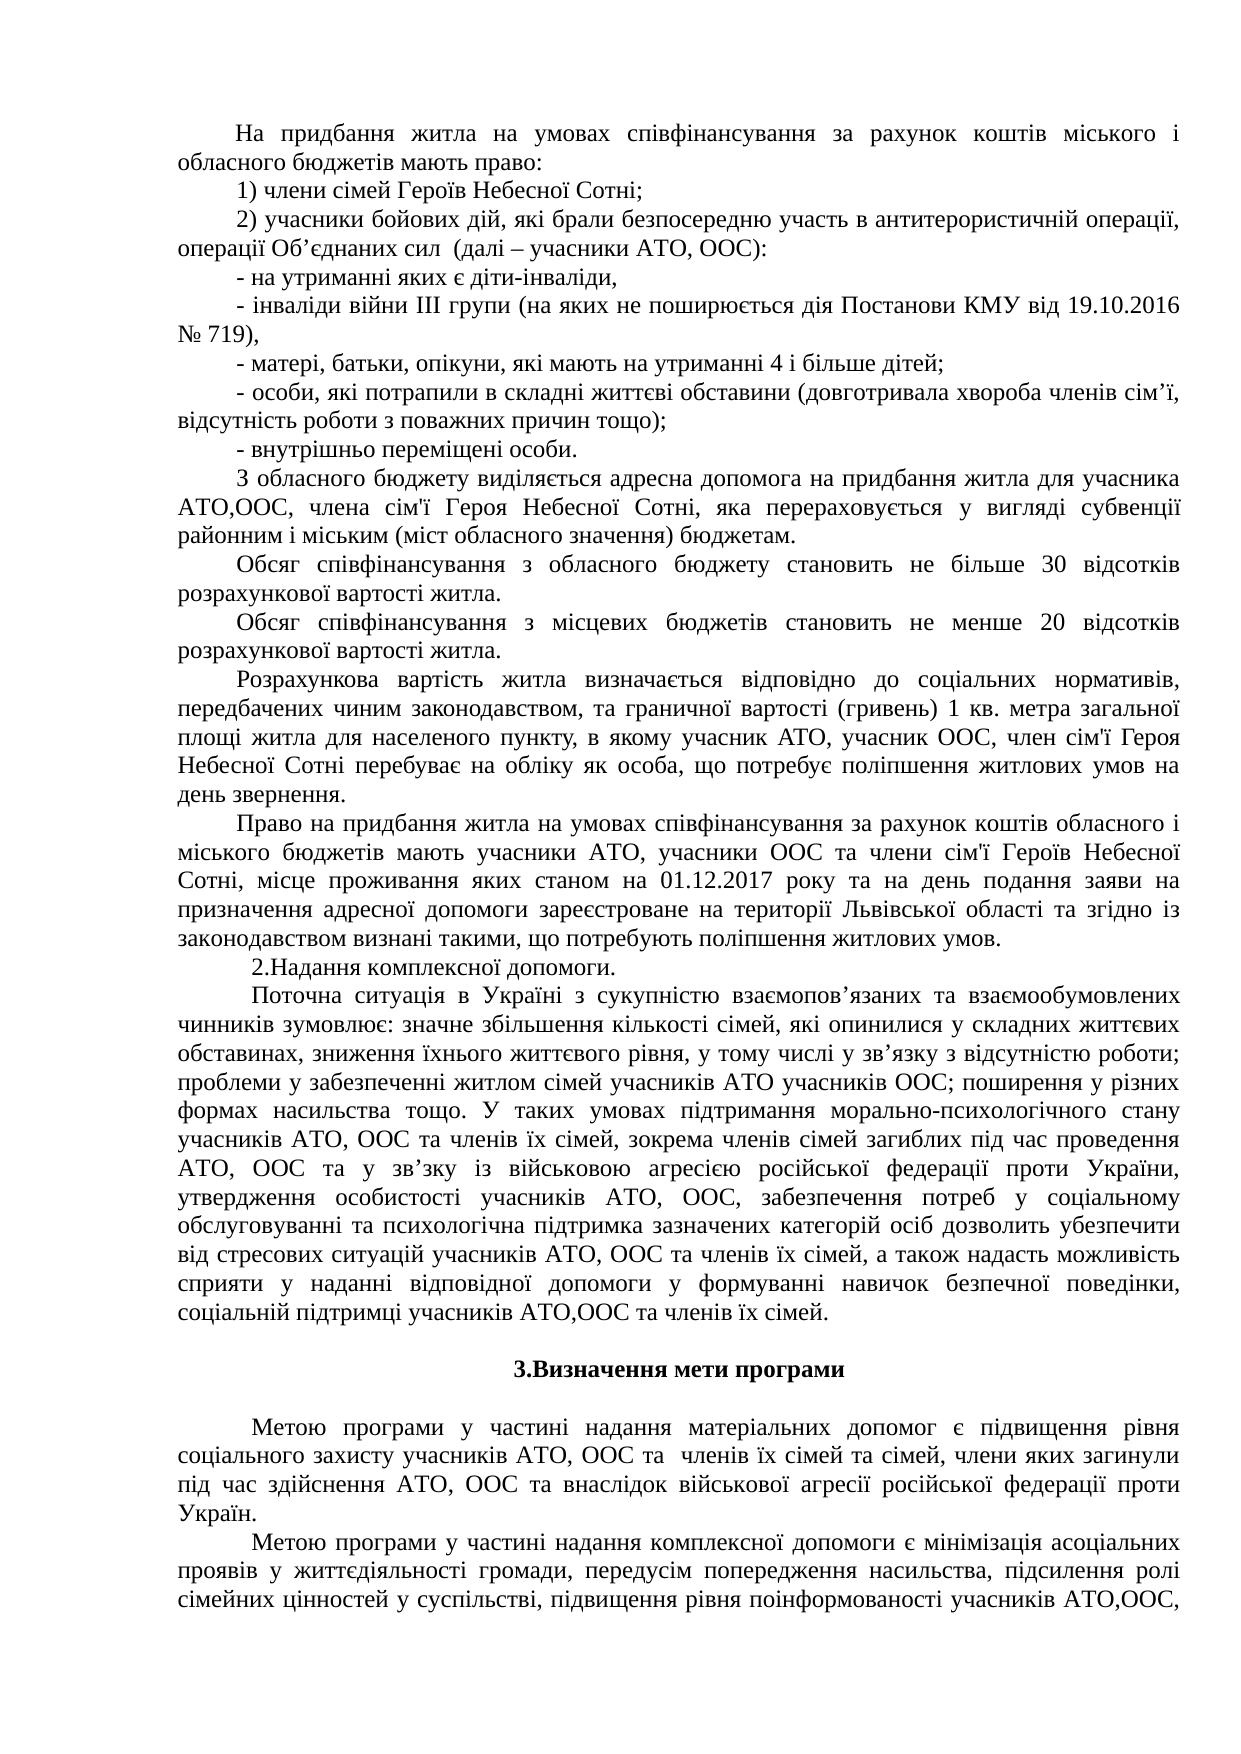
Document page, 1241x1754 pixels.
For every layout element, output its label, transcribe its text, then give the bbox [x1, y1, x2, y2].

text Метою програми у частині надання матеріальних допомог є підвищення рівня соціального захисту учасників АТО, ООС та членів їх сімей та сімей, члени яких загинули під час здійснення АТО, ООС та внаслідок військової агресії російської федерації проти Україн. [177, 1412, 1181, 1527]
text - внутрішньо переміщені особи. [177, 434, 1181, 463]
text 2.Надання комплексної допомоги. [177, 952, 1181, 981]
text Обсяг співфінансування з обласного бюджету становить не більше 30 відсотків розрахункової вартості житла. [177, 549, 1181, 607]
text Право на придбання житла на умовах співфінансування за рахунок коштів обласного і міського бюджетів мають учасники АТО, учасники ООС та члени сім'ї Героїв Небесної Сотні, місце проживання яких станом на 01.12.2017 року та на день подання заяви на призначення адресної допомоги зареєстроване на території Львівської області та згідно із законодавством визнані такими, що потребують поліпшення житлових умов. [177, 808, 1181, 952]
text З обласного бюджету виділяється адресна допомога на придбання житла для учасника АТО,ООС, члена сім'ї Героя Небесної Сотні, яка перераховується у вигляді субвенції районним і міським (міст обласного значення) бюджетам. [177, 463, 1181, 549]
text 1) члени сімей Героїв Небесної Сотні; [236, 176, 1181, 204]
text - матері, батьки, опікуни, які мають на утриманні 4 і більше дітей; [177, 348, 1181, 377]
text Обсяг співфінансування з місцевих бюджетів становить не менше 20 відсотків розрахункової вартості житла. [177, 607, 1181, 664]
text Поточна ситуація в Україні з сукупністю взаємопов’язаних та взаємообумовлених чинників зумовлює: значне збільшення кількості сімей, які опинилися у складних життєвих обставинах, зниження їхнього життєвого рівня, у тому числі у зв’язку з відсутністю роботи; проблеми у забезпеченні житлом сімей учасників АТО учасників ООС; поширення у різних формах насильства тощо. У таких умовах підтримання морально-психологічного стану учасників АТО, ООС та членів їх сімей, зокрема членів сімей загиблих під час проведення АТО, ООС та у зв’зку із військовою агресією російської федерації проти України, утвердження особистості учасників АТО, ООС, забезпечення потреб у соціальному обслуговуванні та психологічна підтримка зазначених категорій осіб дозволить убезпечити від стресових ситуацій учасників АТО, ООС та членів їх сімей, а також надасть можливість сприяти у наданні відповідної допомоги у формуванні навичок безпечної поведінки, соціальній підтримці учасників АТО,ООС та членів їх сімей. [177, 981, 1181, 1326]
text 3.Визначення мети програми [177, 1354, 1181, 1383]
text На придбання житла на умовах співфінансування за рахунок коштів міського і обласного бюджетів мають право: [177, 118, 1181, 176]
text - особи, які потрапили в складні життєві обставини (довготривала хвороба членів сім’ї, відсутність роботи з поважних причин тощо); [177, 377, 1181, 434]
text - інваліди війни ІІІ групи (на яких не поширюється дія Постанови КМУ від 19.10.2016 № 719), [177, 291, 1181, 348]
text 2) учасники бойових дій, які брали безпосередню участь в антитерористичній операції, операції Об’єднаних сил (далі – учасники АТО, ООС): [177, 204, 1181, 262]
text Розрахункова вартість житла визначається відповідно до соціальних нормативів, передбачених чиним законодавством, та граничної вартості (гривень) 1 кв. метра загальної площі житла для населеного пункту, в якому учасник АТО, учасник ООС, член сім'ї Героя Небесної Сотні перебуває на обліку як особа, що потребує поліпшення житлових умов на день звернення. [177, 664, 1181, 808]
text - на утриманні яких є діти-інваліди, [177, 262, 1181, 291]
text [177, 1527, 1181, 1613]
